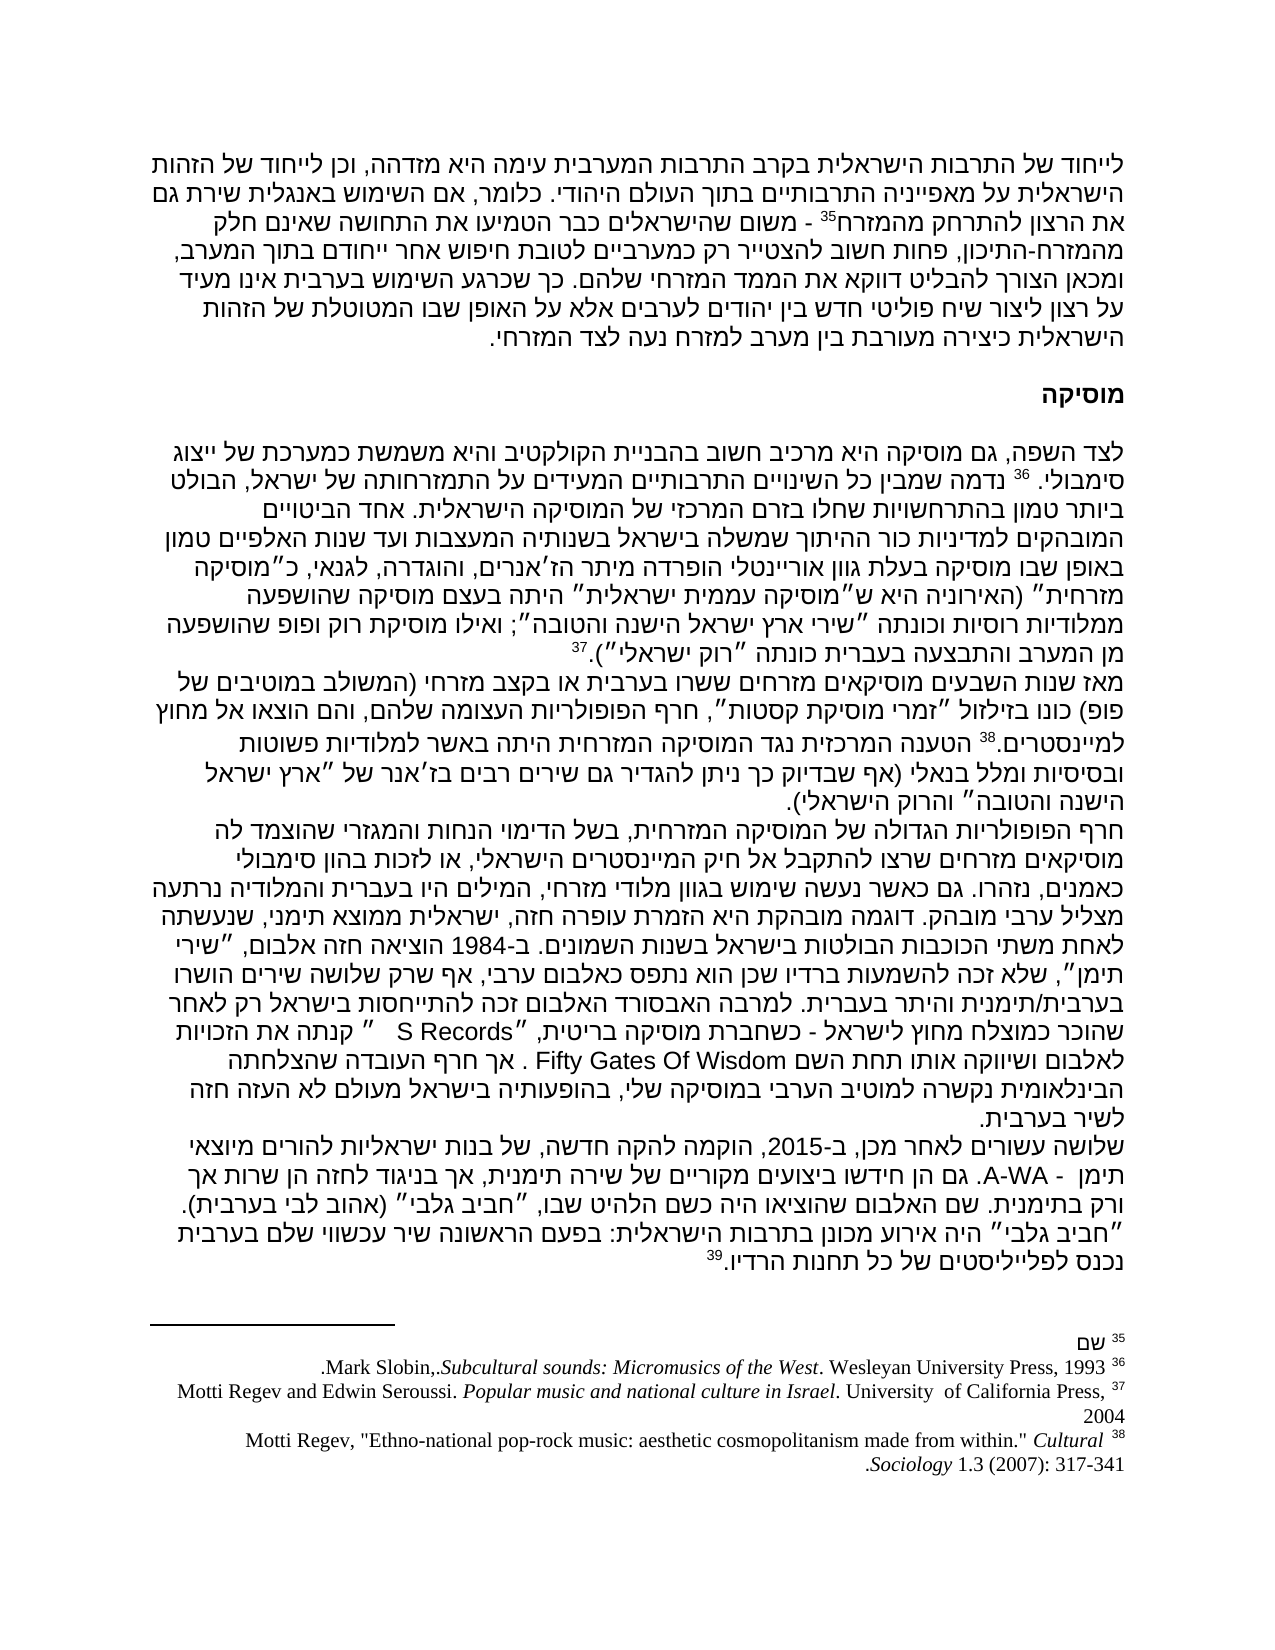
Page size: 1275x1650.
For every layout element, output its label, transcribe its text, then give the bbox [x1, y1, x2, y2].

text שלושה עשורים לאחר מכן, ב-2015, הוקמה להקה חדשה, של בנות ישראליות להורים מיוצאי תימן - A-WA. גם הן חידשו ביצועים מקוריים של שירה תימנית, אך בניגוד לחזה הן שרות אך ורק בתימנית. שם האלבום שהוציאו היה כשם הלהיט שבו, ״חביב גלבי״ (אהוב לבי בערבית). ״חביב גלבי״ היה אירוע מכונן בתרבות הישראלית: בפעם הראשונה שיר עכשווי שלם בערבית נכנס לפלייליסטים של כל תחנות הרדיו. [150, 1132, 1125, 1276]
text חרף הפופולריות הגדולה של המוסיקה המזרחית, בשל הדימוי הנחות והמגזרי שהוצמד לה מוסיקאים מזרחים שרצו להתקבל אל חיק המיינסטרים הישראלי, או לזכות בהון סימבולי כאמנים, נזהרו. גם כאשר נעשה שימוש בגוון מלודי מזרחי, המילים היו בעברית והמלודיה נרתעה מצליל ערבי מובהק. דוגמה מובהקת היא הזמרת עופרה חזה, ישראלית ממוצא תימני, שנעשתה לאחת משתי הכוכבות הבולטות בישראל בשנות השמונים. ב-1984 הוציאה חזה אלבום, ״שירי תימן״, שלא זכה להשמעות ברדיו שכן הוא נתפס כאלבום ערבי, אף שרק שלושה שירים הושרו בערבית/תימנית והיתר בעברית. למרבה האבסורד האלבום זכה להתייחסות בישראל רק לאחר שהוכר כמוצלח מחוץ לישראל - כשחברת מוסיקה בריטית, ״S Records ״ קנתה את הזכויות לאלבום ושיווקה אותו תחת השם Fifty Gates Of Wisdom . אך חרף העובדה שהצלחתה הבינלאומית נקשרה למוטיב הערבי במוסיקה שלי, בהופעותיה בישראל מעולם לא העזה חזה לשיר בערבית. [150, 816, 1125, 1132]
text לצד השפה, גם מוסיקה היא מרכיב חשוב בהבניית הקולקטיב והיא משמשת כמערכת של ייצוג סימבולי. נדמה שמבין כל השינויים התרבותיים המעידים על התמזרחותה של ישראל, הבולט ביותר טמון בהתרחשויות שחלו בזרם המרכזי של המוסיקה הישראלית. אחד הביטויים המובהקים למדיניות כור ההיתוך שמשלה בישראל בשנותיה המעצבות ועד שנות האלפיים טמון באופן שבו מוסיקה בעלת גוון אוריינטלי הופרדה מיתר הז׳אנרים, והוגדרה, לגנאי, כ״מוסיקה מזרחית״ (האירוניה היא ש״מוסיקה עממית ישראלית״ היתה בעצם מוסיקה שהושפעה ממלודיות רוסיות וכונתה ״שירי ארץ ישראל הישנה והטובה״; ואילו מוסיקת רוק ופופ שהושפעה מן המערב והתבצעה בעברית כונתה ״רוק ישראלי״). [150, 437, 1125, 667]
text מאז שנות השבעים מוסיקאים מזרחים ששרו בערבית או בקצב מזרחי (המשולב במוטיבים של פופ) כונו בזילזול ״זמרי מוסיקת קסטות״, חרף הפופולריות העצומה שלהם, והם הוצאו אל מחוץ למיינסטרים. הטענה המרכזית נגד המוסיקה המזרחית היתה באשר למלודיות פשוטות ובסיסיות ומלל בנאלי (אף שבדיוק כך ניתן להגדיר גם שירים רבים בז׳אנר של ״ארץ ישראל הישנה והטובה״ והרוק הישראלי). [150, 667, 1125, 816]
text מוסיקה [150, 380, 1125, 409]
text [150, 150, 1125, 351]
